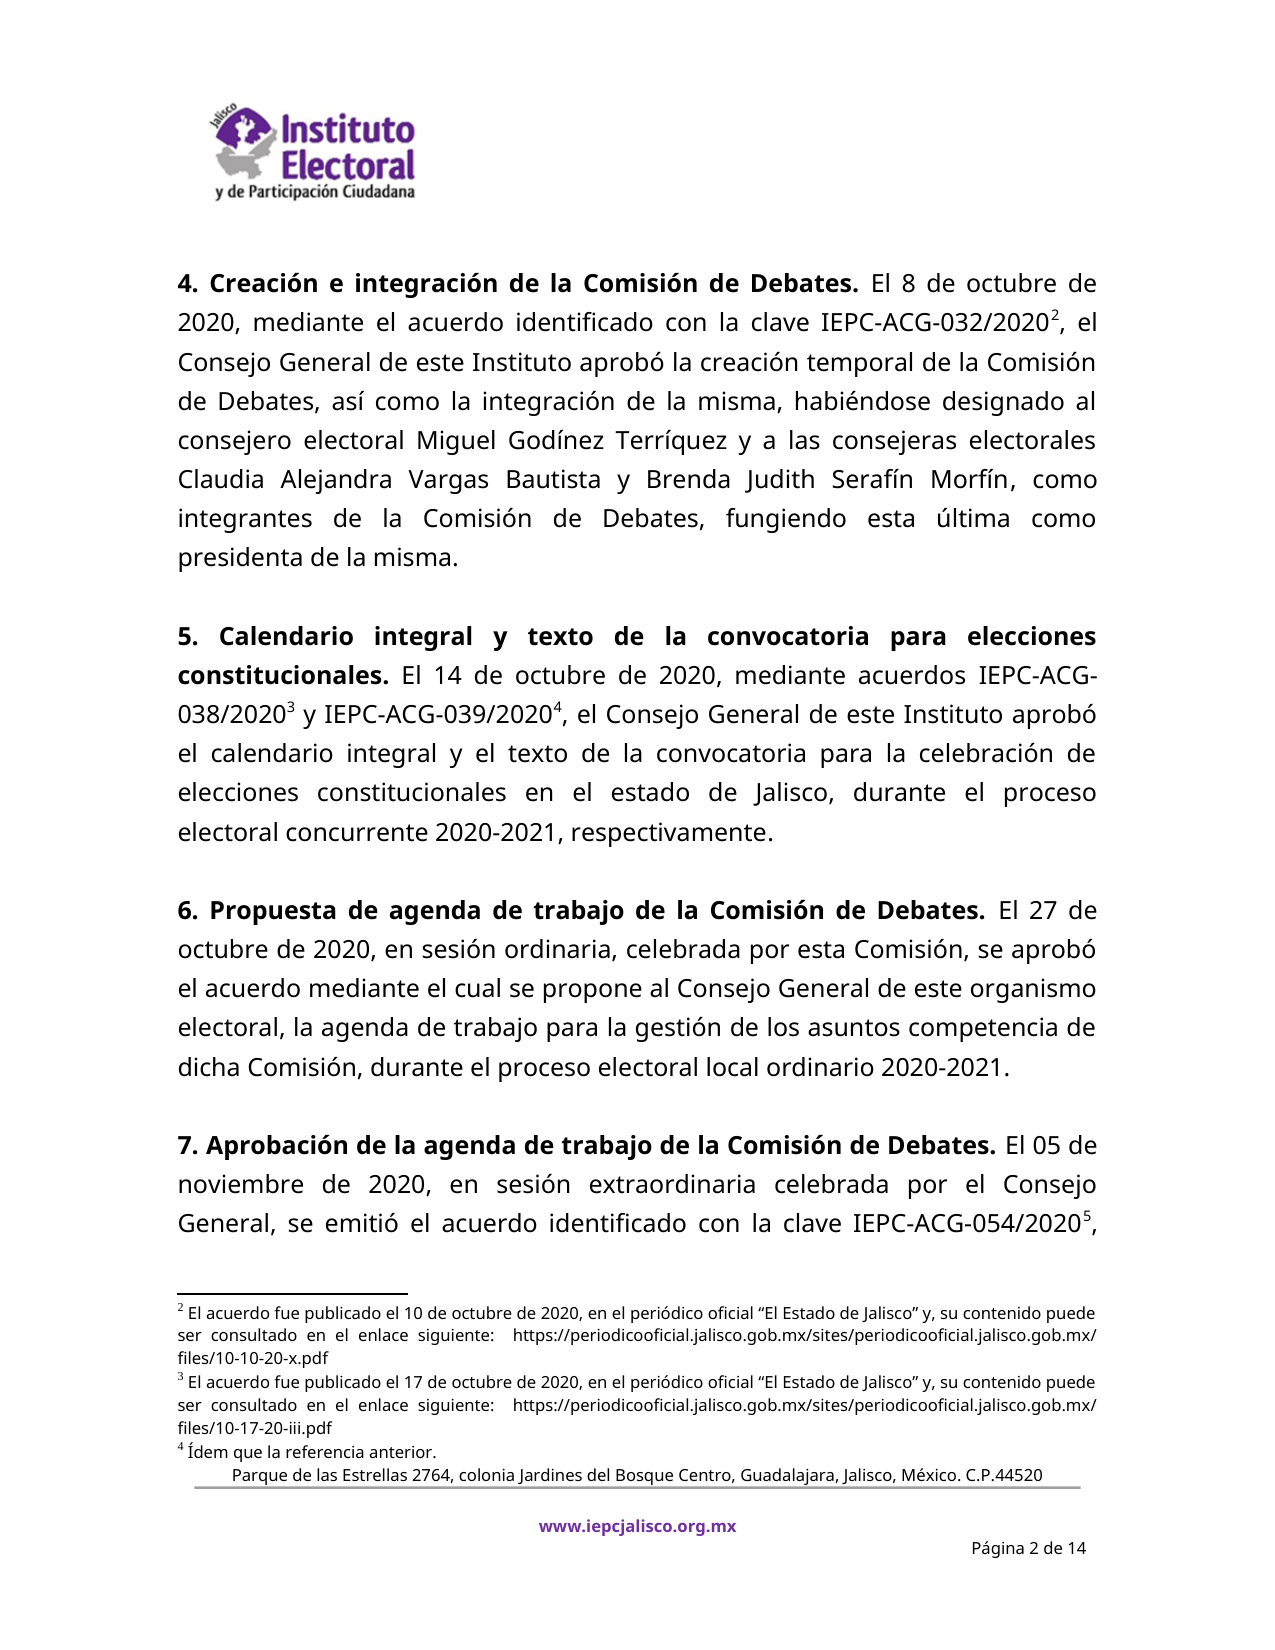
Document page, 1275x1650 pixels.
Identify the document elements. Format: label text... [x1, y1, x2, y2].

text 6. Propuesta de agenda de trabajo de la Comisión de Debates. El 27 de octubre de 2020, en sesión ordinaria, celebrada por esta Comisión, se aprobó el acuerdo mediante el cual se propone al Consejo General de este organismo electoral, la agenda de trabajo para la gestión de los asuntos competencia de dicha Comisión, durante el proceso electoral local ordinario 2020-2021. [177, 892, 1098, 1083]
picture [177, 75, 445, 229]
text 4. Creación e integración de la Comisión de Debates. El 8 de octubre de 2020, mediante el acuerdo identificado con la clave IEPC-ACG-032/2020, el Consejo General de este Instituto aprobó la creación temporal de la Comisión de Debates, así como la integración de la misma, habiéndose designado al consejero electoral Miguel Godínez Terríquez y a las consejeras electorales Claudia Alejandra Vargas Bautista y Brenda Judith Serafín Morfín, como integrantes de la Comisión de Debates, fungiendo esta última como presidenta de la misma. [177, 266, 1098, 574]
text 5. Calendario integral y texto de la convocatoria para elecciones constitucionales. El 14 de octubre de 2020, mediante acuerdos IEPC-ACG-038/2020 y IEPC-ACG-039/2020, el Consejo General de este Instituto aprobó el calendario integral y el texto de la convocatoria para la celebración de elecciones constitucionales en el estado de Jalisco, durante el proceso electoral concurrente 2020-2021, respectivamente. [177, 618, 1098, 848]
